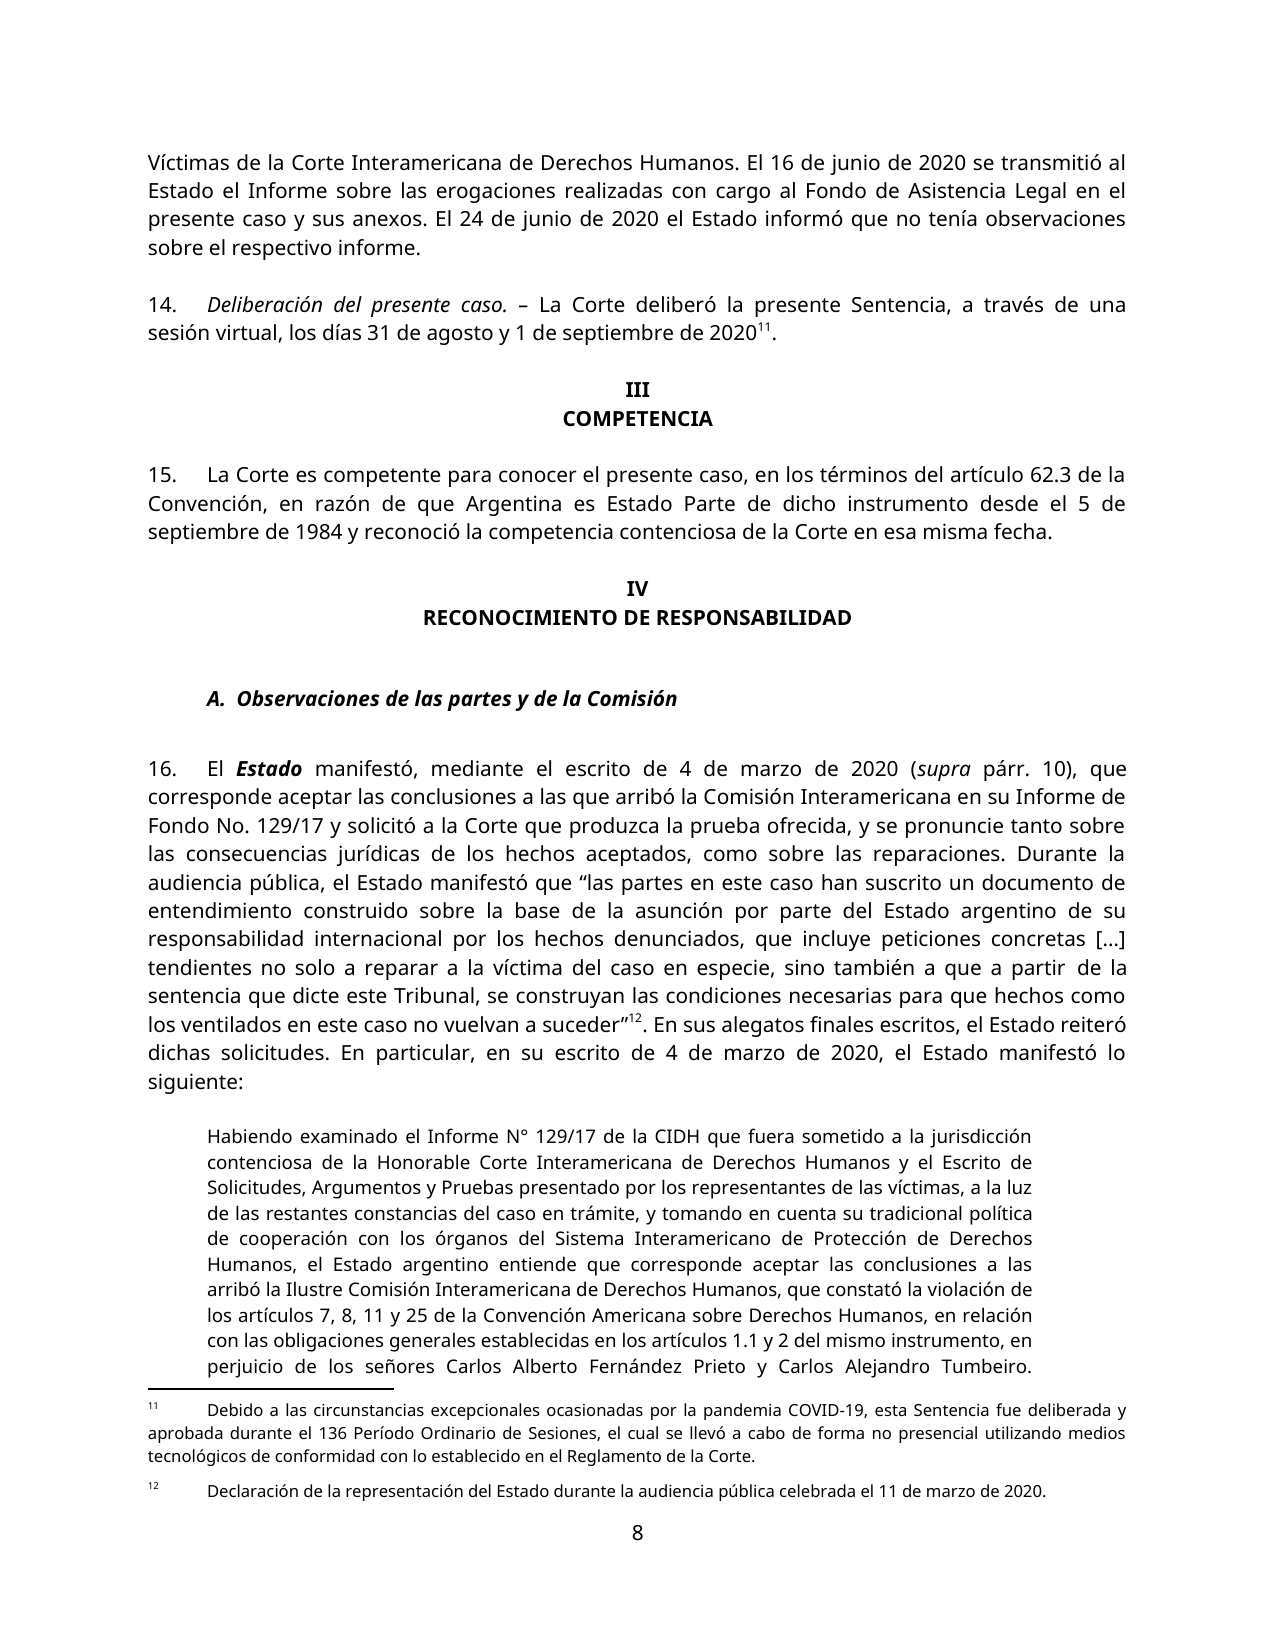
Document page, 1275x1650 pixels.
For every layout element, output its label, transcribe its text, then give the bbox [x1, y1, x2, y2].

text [207, 1124, 1034, 1379]
list Deliberación del presente caso. – La Corte deliberó la presente Sentencia, a través de una sesión virtual, los días 31 de agosto y 1 de septiembre de 2020. [148, 290, 1127, 347]
subtitle III COMPETENCIA [148, 375, 1127, 432]
subtitle IV RECONOCIMIENTO DE RESPONSABILIDAD [148, 574, 1127, 631]
list El Estado manifestó, mediante el escrito de 4 de marzo de 2020 (supra párr. 10), que corresponde aceptar las conclusiones a las que arribó la Comisión Interamericana en su Informe de Fondo No. 129/17 y solicitó a la Corte que produzca la prueba ofrecida, y se pronuncie tanto sobre las consecuencias jurídicas de los hechos aceptados, como sobre las reparaciones. Durante la audiencia pública, el Estado manifestó que “las partes en este caso han suscrito un documento de entendimiento construido sobre la base de la asunción por parte del Estado argentino de su responsabilidad internacional por los hechos denunciados, que incluye peticiones concretas […] tendientes no solo a reparar a la víctima del caso en especie, sino también a que a partir de la sentencia que dicte este Tribunal, se construyan las condiciones necesarias para que hechos como los ventilados en este caso no vuelvan a suceder”. En sus alegatos finales escritos, el Estado reiteró dichas solicitudes. En particular, en su escrito de 4 de marzo de 2020, el Estado manifestó lo siguiente: [148, 754, 1127, 1095]
list Erogaciones en aplicación del Fondo de Asistencia. – El 5 de febrero de 2020, se declaró procedente la solicitud de los representantes para acogerse al Fondo de Asistencia Legal de Víctimas de la Corte Interamericana de Derechos Humanos. El 16 de junio de 2020 se transmitió al Estado el Informe sobre las erogaciones realizadas con cargo al Fondo de Asistencia Legal en el presente caso y sus anexos. El 24 de junio de 2020 el Estado informó que no tenía observaciones sobre el respectivo informe. [148, 148, 1127, 261]
list La Corte es competente para conocer el presente caso, en los términos del artículo 62.3 de la Convención, en razón de que Argentina es Estado Parte de dicho instrumento desde el 5 de septiembre de 1984 y reconoció la competencia contenciosa de la Corte en esa misma fecha. [148, 461, 1127, 546]
subtitle Observaciones de las partes y de la Comisión [207, 684, 1127, 713]
